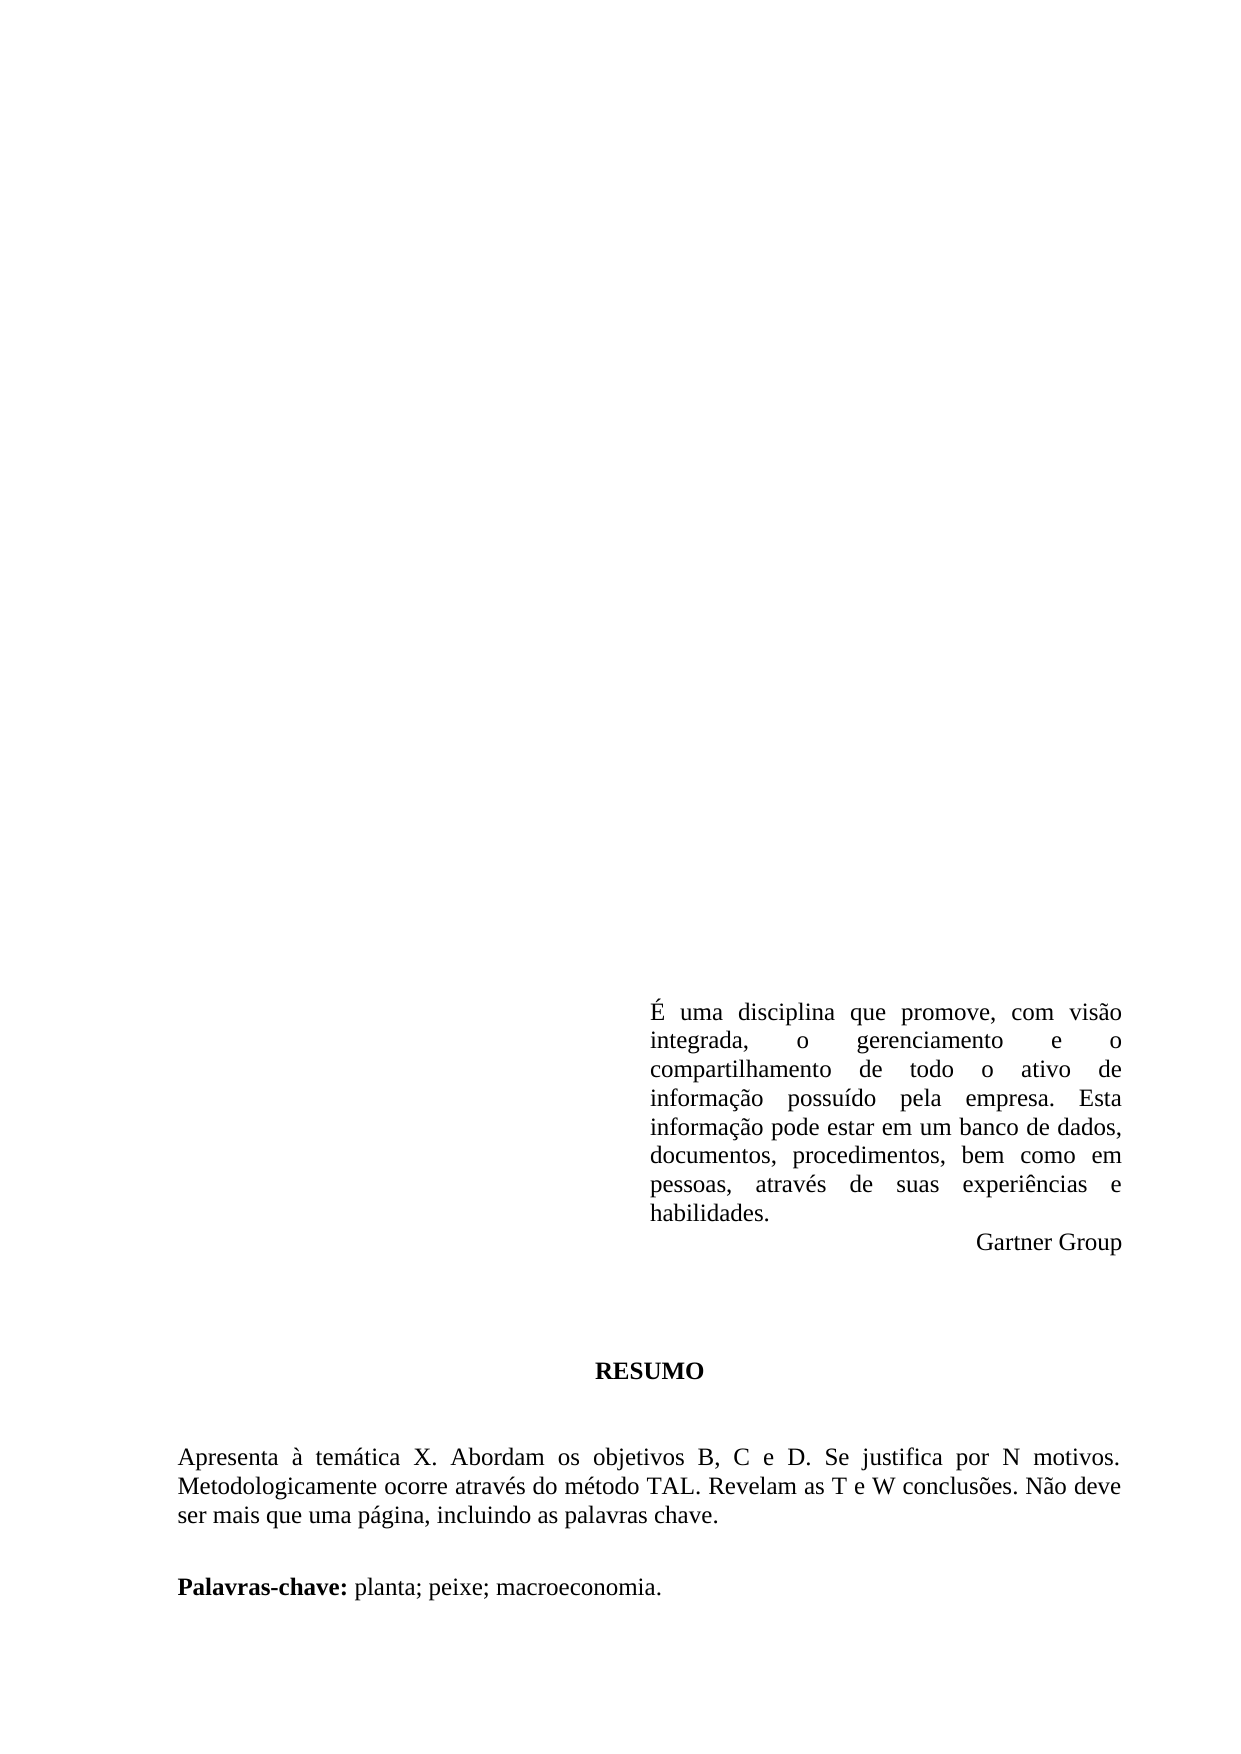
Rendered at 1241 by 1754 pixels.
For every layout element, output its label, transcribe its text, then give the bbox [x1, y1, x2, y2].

text Apresenta à temática X. Abordam os objetivos B, C e D. Se justifica por N motivos. Metodologicamente ocorre através do método TAL. Revelam as T e W conclusões. Não deve ser mais que uma página, incluindo as palavras chave. [177, 1442, 1122, 1528]
text RESUMO [177, 1356, 1122, 1385]
text É uma disciplina que promove, com visão integrada, o gerenciamento e o compartilhamento de todo o ativo de informação possuído pela empresa. Esta informação pode estar em um banco de dados, documentos, procedimentos, bem como em pessoas, através de suas experiências e habilidades. [650, 997, 1122, 1227]
text Gartner Group [650, 1227, 1122, 1255]
text Palavras-chave: planta; peixe; macroeconomia. [177, 1572, 1122, 1600]
